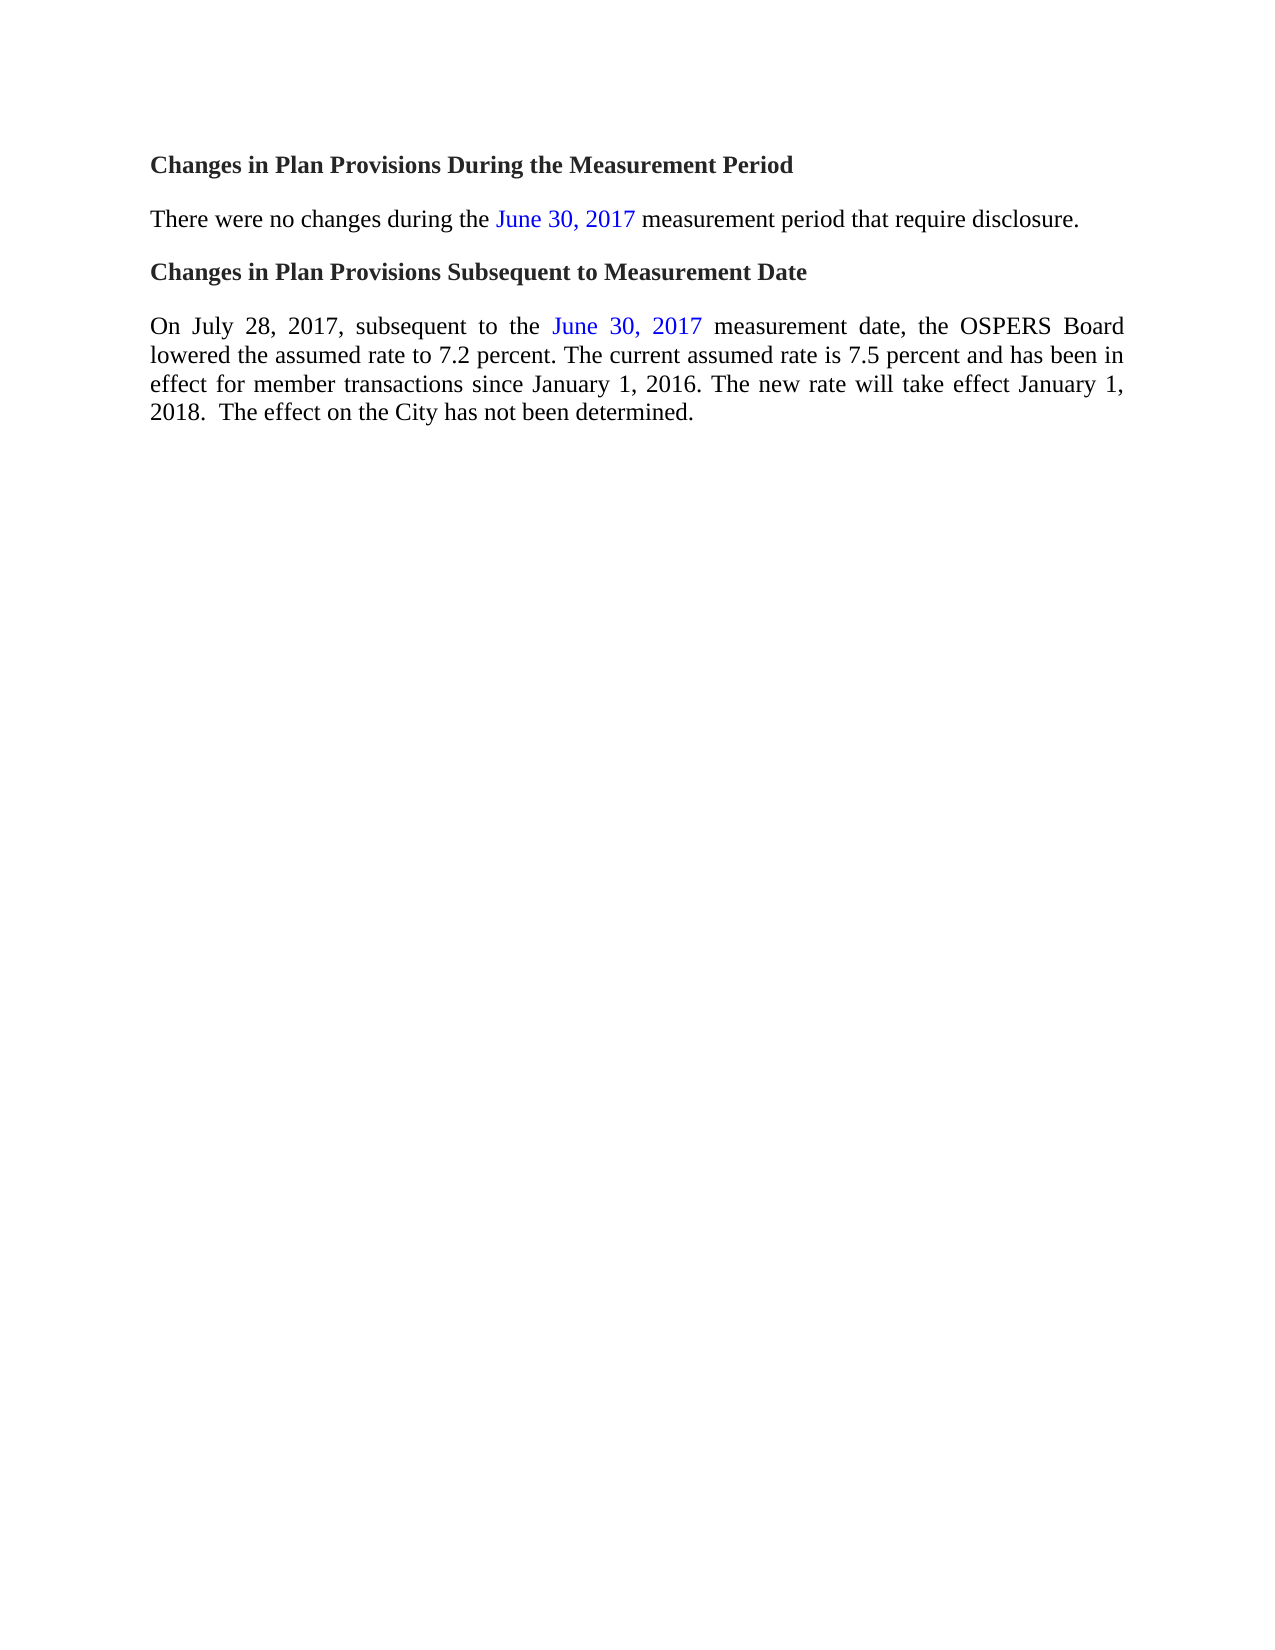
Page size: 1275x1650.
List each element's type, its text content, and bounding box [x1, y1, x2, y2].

text Changes in Plan Provisions During the Measurement Period [150, 150, 1125, 179]
text There were no changes during the June 30, 2017 measurement period that require disclosure. [150, 204, 1125, 232]
text On July 28, 2017, subsequent to the June 30, 2017 measurement date, the OSPERS Board lowered the assumed rate to 7.2 percent. The current assumed rate is 7.5 percent and has been in effect for member transactions since January 1, 2016. The new rate will take effect January 1, 2018. The effect on the City has not been determined. [150, 311, 1125, 426]
text Changes in Plan Provisions Subsequent to Measurement Date [150, 257, 1125, 286]
